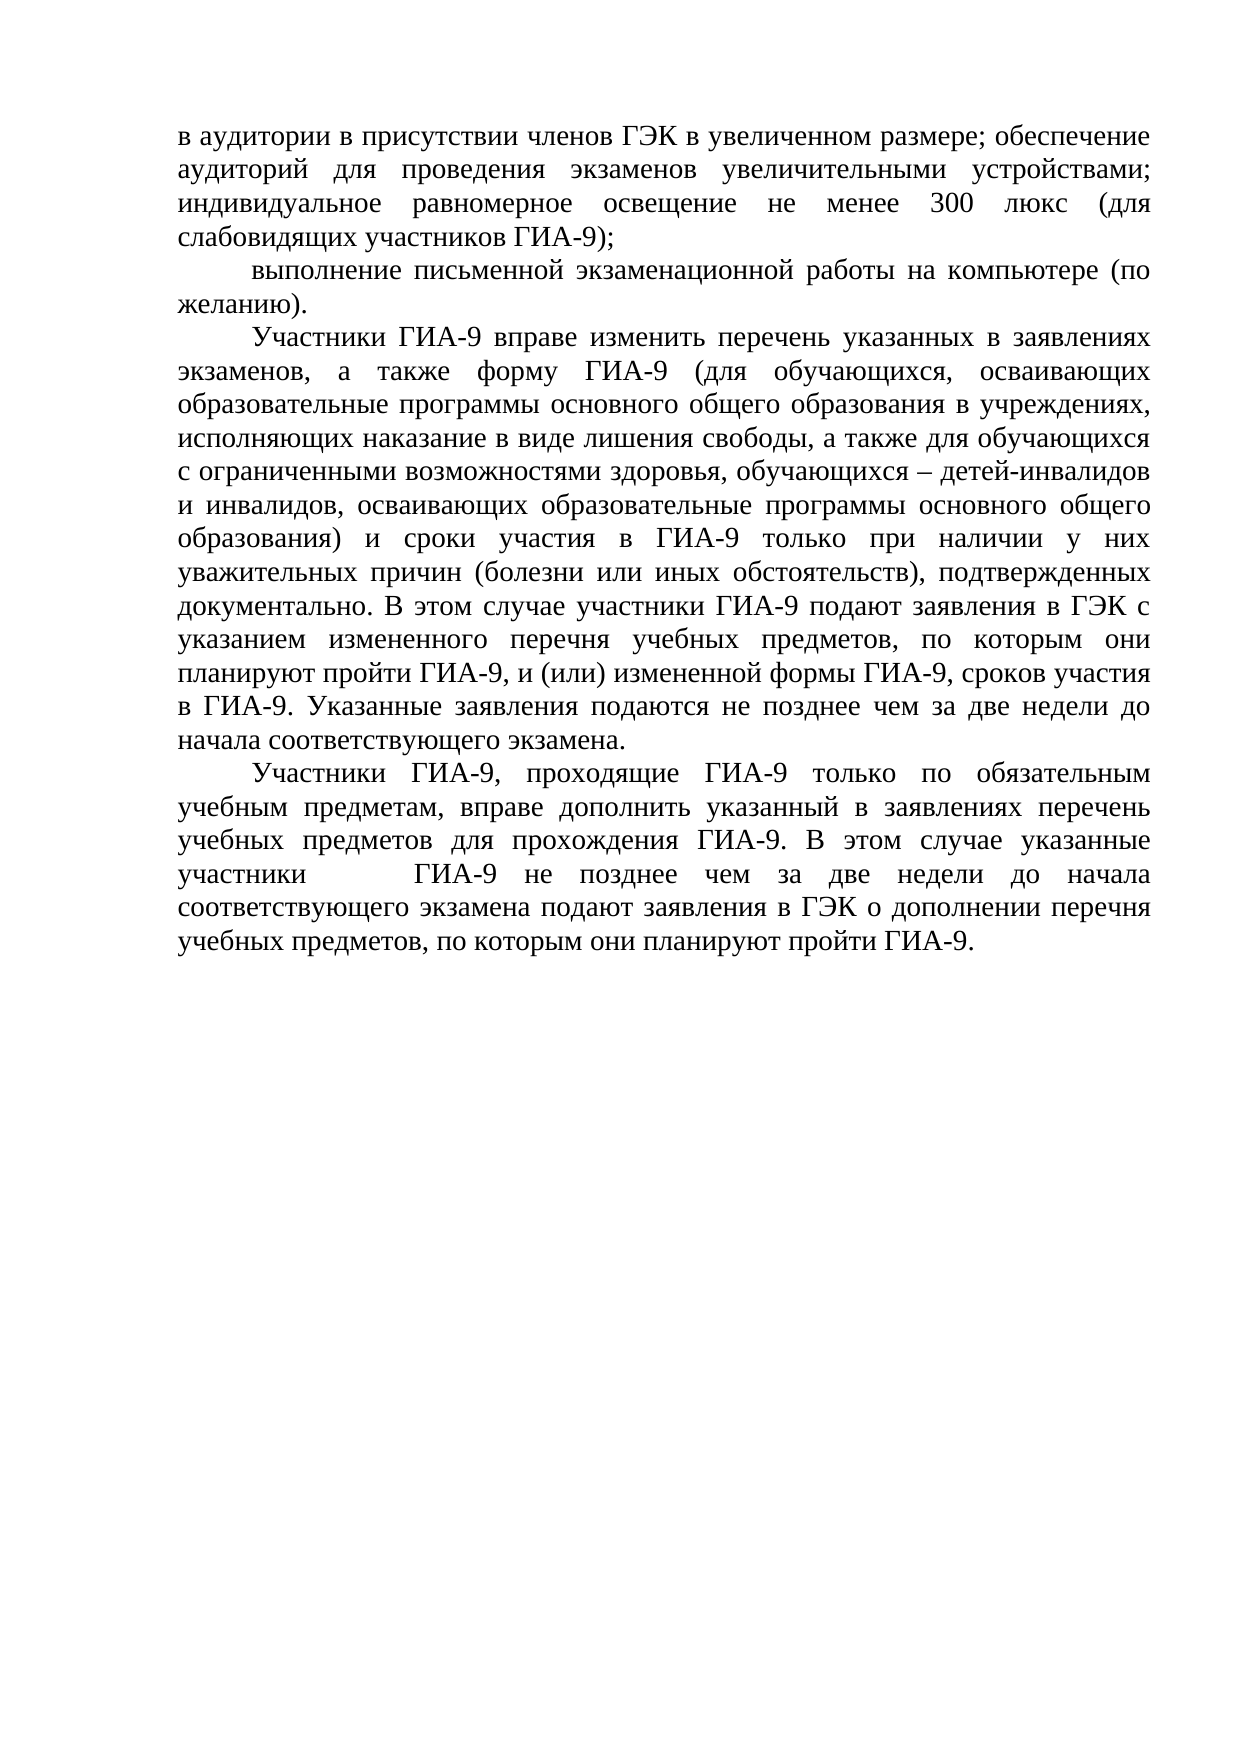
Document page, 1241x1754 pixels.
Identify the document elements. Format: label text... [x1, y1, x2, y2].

text выполнение письменной экзаменационной работы на компьютере (по желанию). [177, 252, 1152, 319]
text Участники ГИА-9, проходящие ГИА-9 только по обязательным учебным предметам, вправе дополнить указанный в заявлениях перечень учебных предметов для прохождения ГИА-9. В этом случае указанные участники ГИА-9 не позднее чем за две недели до начала соответствующего экзамена подают заявления в ГЭК о дополнении перечня учебных предметов, по которым они планируют пройти ГИА-9. [177, 755, 1152, 957]
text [177, 118, 1152, 252]
text Участники ГИА-9 вправе изменить перечень указанных в заявлениях экзаменов, а также форму ГИА-9 (для обучающихся, осваивающих образовательные программы основного общего образования в учреждениях, исполняющих наказание в виде лишения свободы, а также для обучающихся с ограниченными возможностями здоровья, обучающихся – детей-инвалидов и инвалидов, осваивающих образовательные программы основного общего образования) и сроки участия в ГИА-9 только при наличии у них уважительных причин (болезни или иных обстоятельств), подтвержденных документально. В этом случае участники ГИА-9 подают заявления в ГЭК с указанием измененного перечня учебных предметов, по которым они планируют пройти ГИА-9, и (или) измененной формы ГИА-9, сроков участия в ГИА-9. Указанные заявления подаются не позднее чем за две недели до начала соответствующего экзамена. [177, 319, 1152, 755]
